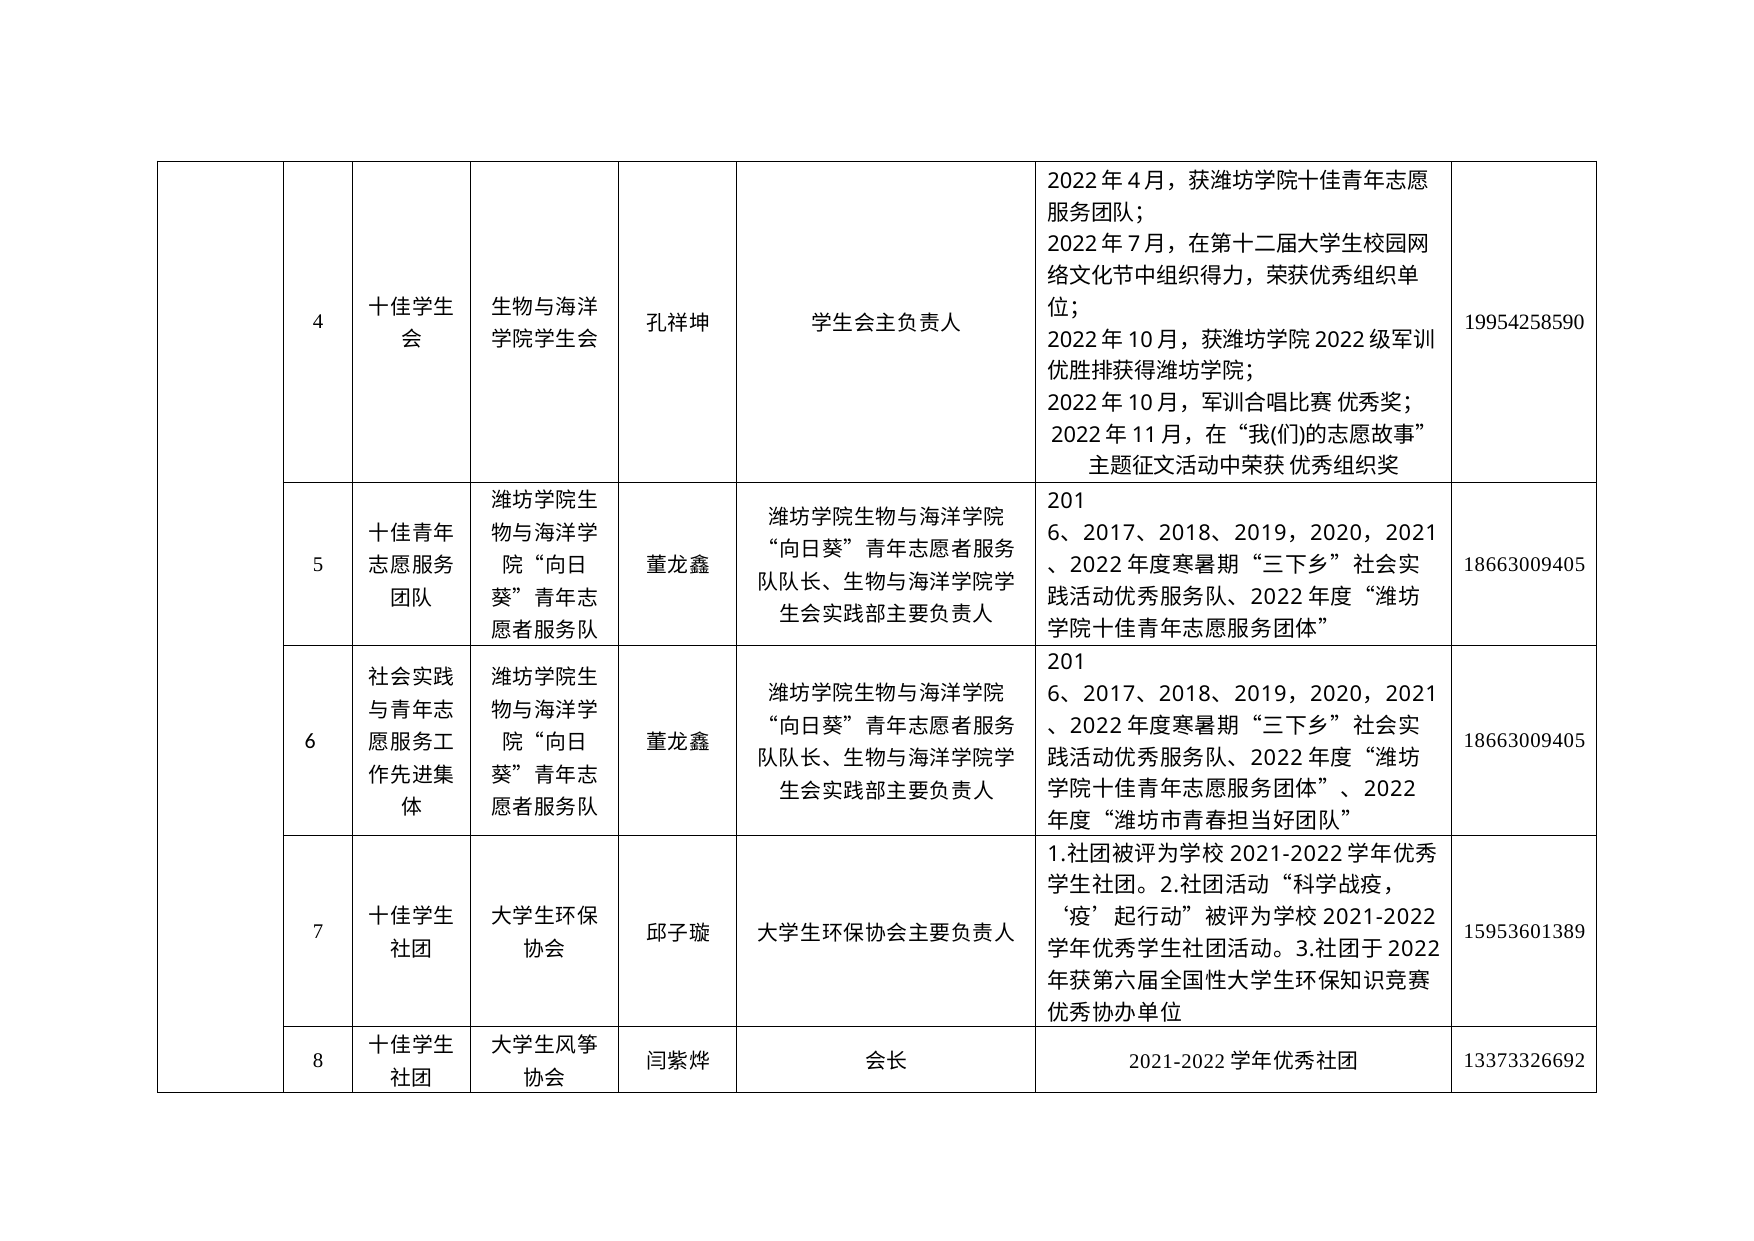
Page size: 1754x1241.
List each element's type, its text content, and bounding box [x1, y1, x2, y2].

table_cell 学生会主负责人 [737, 162, 1035, 482]
table_cell 5 [284, 483, 352, 645]
table_cell 孔祥坤 [619, 162, 736, 482]
table_cell 15953601389 [1452, 836, 1596, 1026]
table_cell 大学生环保协会 [471, 836, 618, 1026]
table_cell 潍坊学院生物与海洋学院“向日葵”青年志愿者服务队 [471, 483, 618, 645]
table_cell 4 [284, 162, 352, 482]
table_cell 十佳学生社团 [353, 1027, 470, 1092]
table_cell 会长 [737, 1027, 1035, 1092]
table_cell 18663009405 [1452, 483, 1596, 645]
table_cell 18663009405 [1452, 646, 1596, 835]
table_cell 潍坊学院生物与海洋学院“向日葵”青年志愿者服务队队长、生物与海洋学院学生会实践部主要负责人 [737, 483, 1035, 645]
table_cell 董龙鑫 [619, 646, 736, 835]
table_cell 十佳青年志愿服务团队 [353, 483, 470, 645]
table_cell 6 [284, 646, 352, 835]
table_cell 19954258590 [1452, 162, 1596, 482]
table_cell 8 [284, 1027, 352, 1092]
table_cell 邱子璇 [619, 836, 736, 1026]
table_cell 潍坊学院生物与海洋学院“向日葵”青年志愿者服务队 [471, 646, 618, 835]
table_cell 十佳学生会 [353, 162, 470, 482]
table_cell 2016、2017、2018、2019，2020，2021、2022年度寒暑期“三下乡”社会实践活动优秀服务队、2022年度“潍坊学院十佳青年志愿服务团体” [1036, 483, 1451, 645]
table_cell 2021-2022学年优秀社团 [1036, 1027, 1451, 1092]
table_cell 1.社团被评为学校2021-2022学年优秀学生社团。2.社团活动“科学战疫，‘疫’起行动”被评为学校2021-2022学年优秀学生社团活动。3.社团于2022年获第六届全国性大学生环保知识竞赛优秀协办单位 [1036, 836, 1451, 1026]
table_cell 2022年4月，获潍坊学院十佳青年志愿服务团队； 2022年7月，在第十二届大学生校园网络文化节中组织得力，荣获优秀组织单位； 2022年10月，获潍坊学院2022级军训优胜排获得潍坊学院； 2022年10月，军训合唱比赛 优秀奖； 2022年11月，在“我(们)的志愿故事”主题征文活动中荣获 优秀组织奖 [1036, 162, 1451, 482]
table_cell 潍坊学院生物与海洋学院“向日葵”青年志愿者服务队队长、生物与海洋学院学生会实践部主要负责人 [737, 646, 1035, 835]
table_cell 生物与海洋学院学生会 [471, 162, 618, 482]
table_cell 闫紫烨 [619, 1027, 736, 1092]
table_cell 社会实践与青年志愿服务工作先进集体 [353, 646, 470, 835]
table_cell 13373326692 [1452, 1027, 1596, 1092]
table_cell 大学生风筝协会 [471, 1027, 618, 1092]
table_cell 2016、2017、2018、2019，2020，2021、2022年度寒暑期“三下乡”社会实践活动优秀服务队、2022年度“潍坊学院十佳青年志愿服务团体”、2022年度“潍坊市青春担当好团队” [1036, 646, 1451, 835]
table_cell 7 [284, 836, 352, 1026]
table_cell 大学生环保协会主要负责人 [737, 836, 1035, 1026]
table_cell 董龙鑫 [619, 483, 736, 645]
table_cell 十佳学生社团 [353, 836, 470, 1026]
